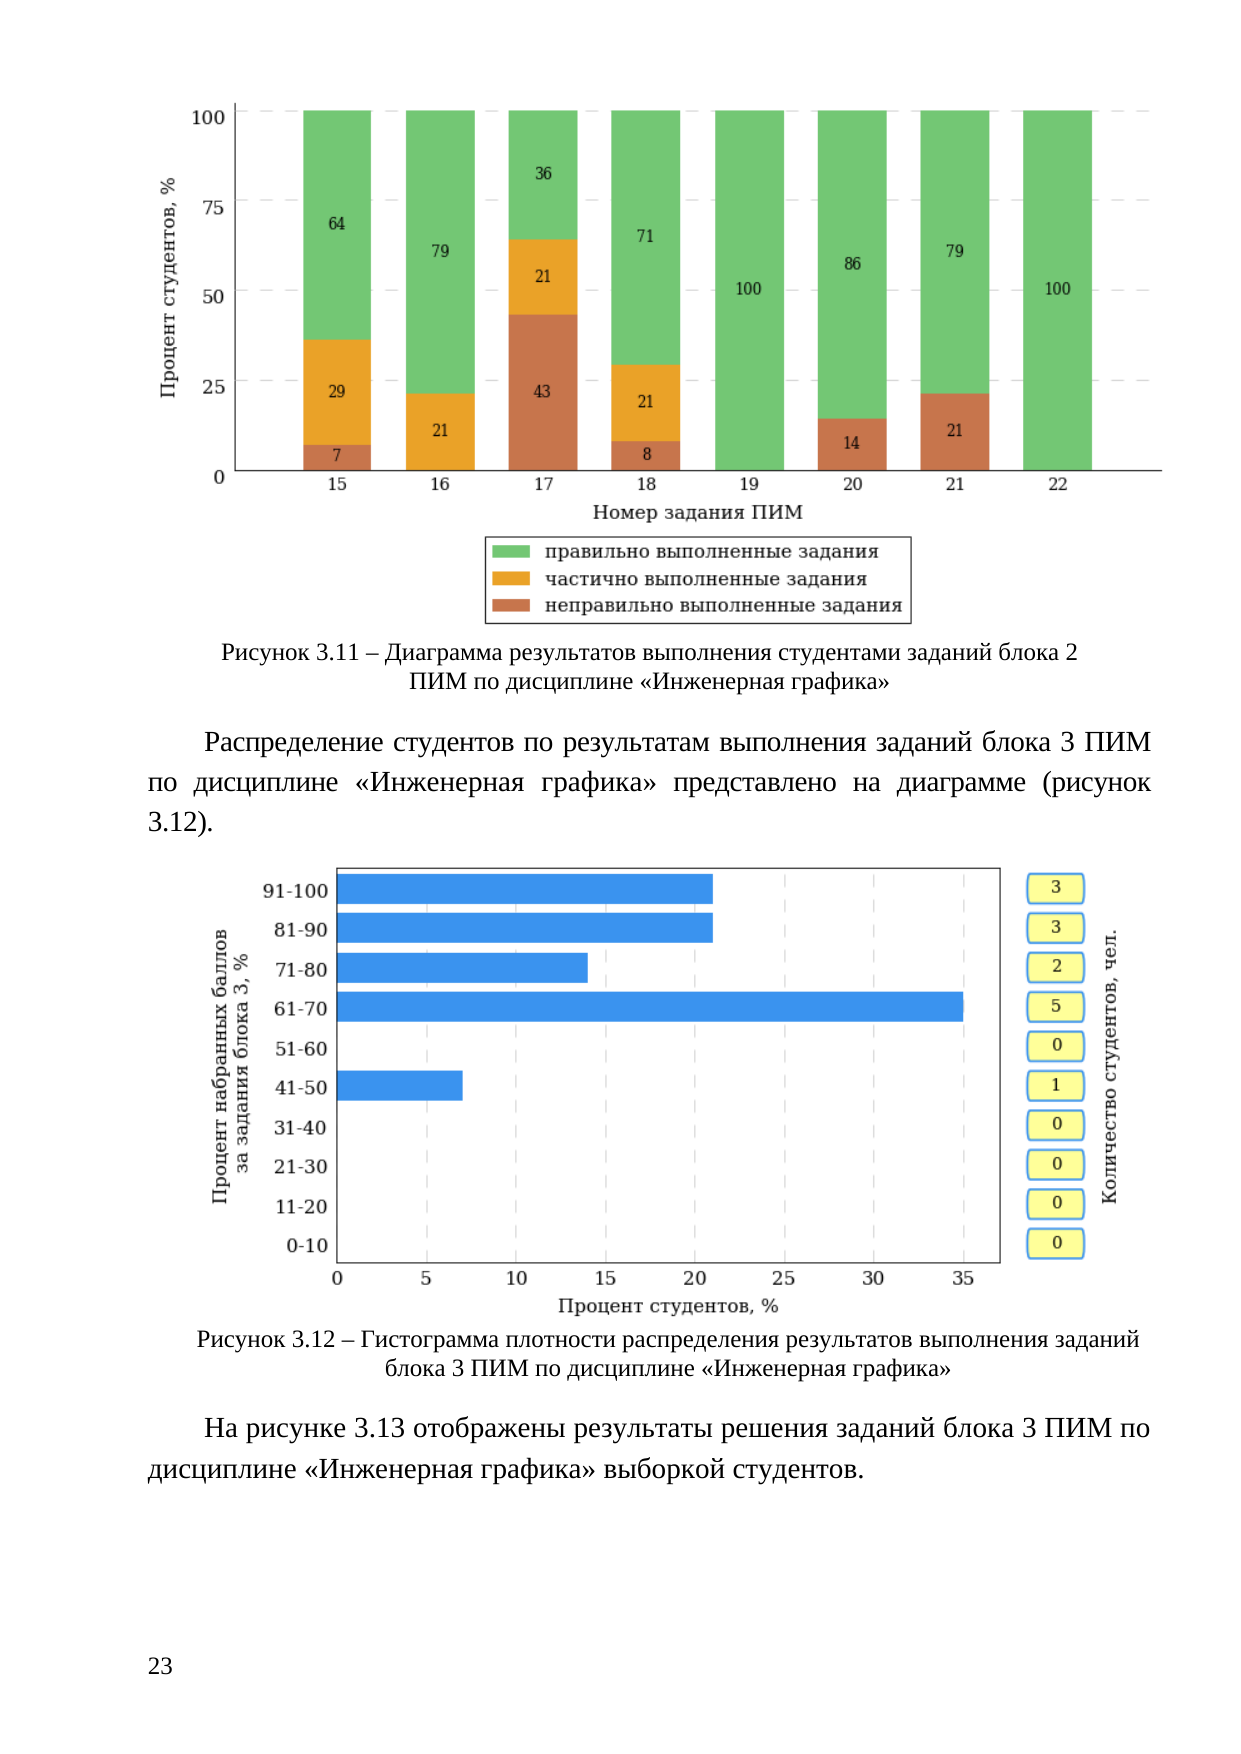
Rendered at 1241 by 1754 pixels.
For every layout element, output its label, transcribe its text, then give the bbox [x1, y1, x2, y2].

picture [195, 844, 1141, 1325]
text Рисунок 3.11 – Диаграмма результатов выполнения студентами заданий блока 2 ПИМ по дисциплине «Инженерная графика» [148, 638, 1152, 695]
text Распределение студентов по результатам выполнения заданий блока 3 ПИМ по дисциплине «Инженерная графика» представлено на диаграмме (рисунок 3.12). [148, 724, 1152, 838]
picture [147, 88, 1176, 638]
text На рисунке 3.13 отображены результаты решения заданий блока 3 ПИМ по дисциплине «Инженерная графика» выборкой студентов. [148, 1411, 1152, 1484]
